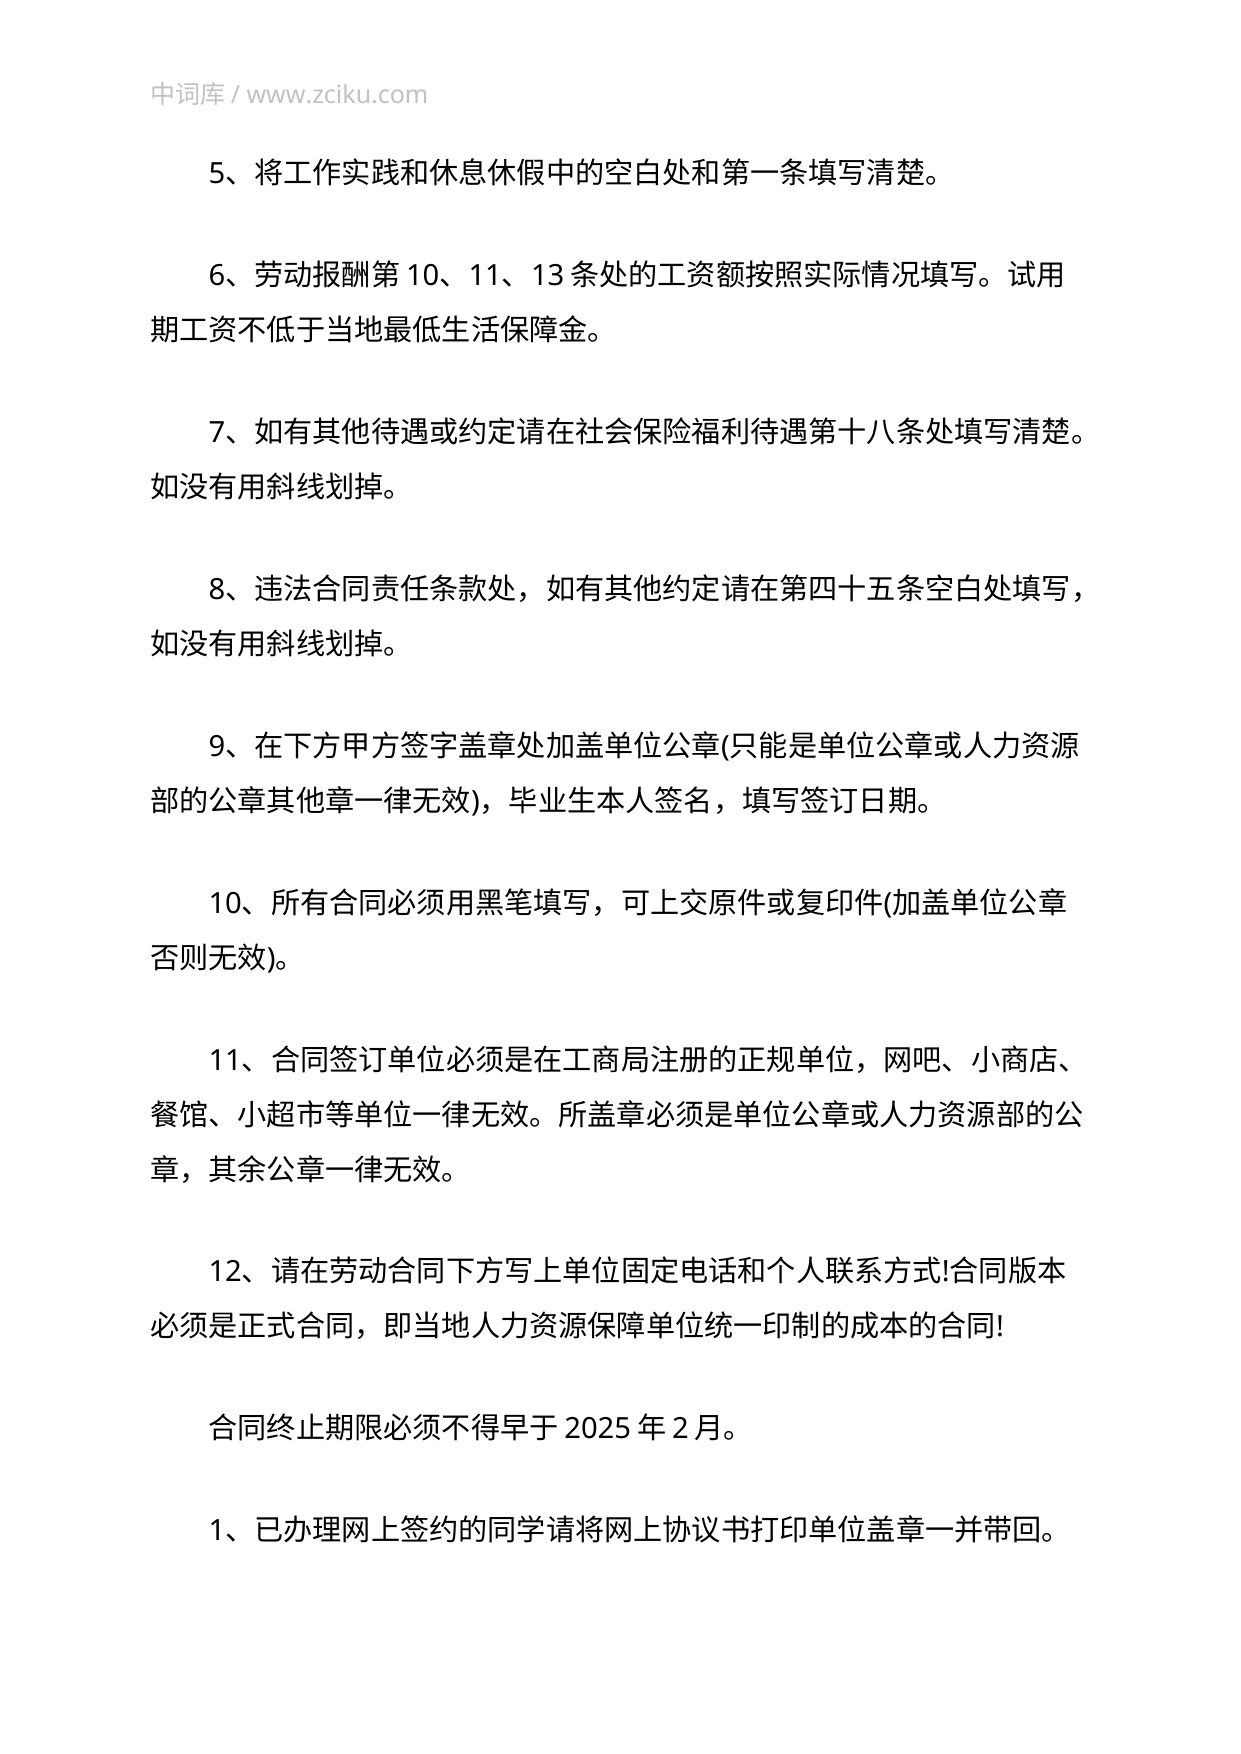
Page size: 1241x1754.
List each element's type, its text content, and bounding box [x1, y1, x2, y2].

text 5、将工作实践和休息休假中的空白处和第一条填写清楚。 [150, 150, 1090, 192]
text 8、违法合同责任条款处，如有其他约定请在第四十五条空白处填写，如没有用斜线划掉。 [150, 566, 1090, 663]
text 7、如有其他待遇或约定请在社会保险福利待遇第十八条处填写清楚。如没有用斜线划掉。 [150, 409, 1090, 506]
text 11、合同签订单位必须是在工商局注册的正规单位，网吧、小商店、餐馆、小超市等单位一律无效。所盖章必须是单位公章或人力资源部的公章，其余公章一律无效。 [150, 1036, 1090, 1188]
text 10、所有合同必须用黑笔填写，可上交原件或复印件(加盖单位公章否则无效)。 [150, 879, 1090, 977]
text 12、请在劳动合同下方写上单位固定电话和个人联系方式!合同版本必须是正式合同，即当地人力资源保障单位统一印制的成本的合同! [150, 1248, 1090, 1345]
text 合同终止期限必须不得早于2025年2月。 [150, 1405, 1090, 1447]
text 1、已办理网上签约的同学请将网上协议书打印单位盖章一并带回。 [150, 1507, 1090, 1549]
text 6、劳动报酬第10、11、13条处的工资额按照实际情况填写。试用期工资不低于当地最低生活保障金。 [150, 252, 1090, 349]
text 9、在下方甲方签字盖章处加盖单位公章(只能是单位公章或人力资源部的公章其他章一律无效)，毕业生本人签名，填写签订日期。 [150, 722, 1090, 820]
